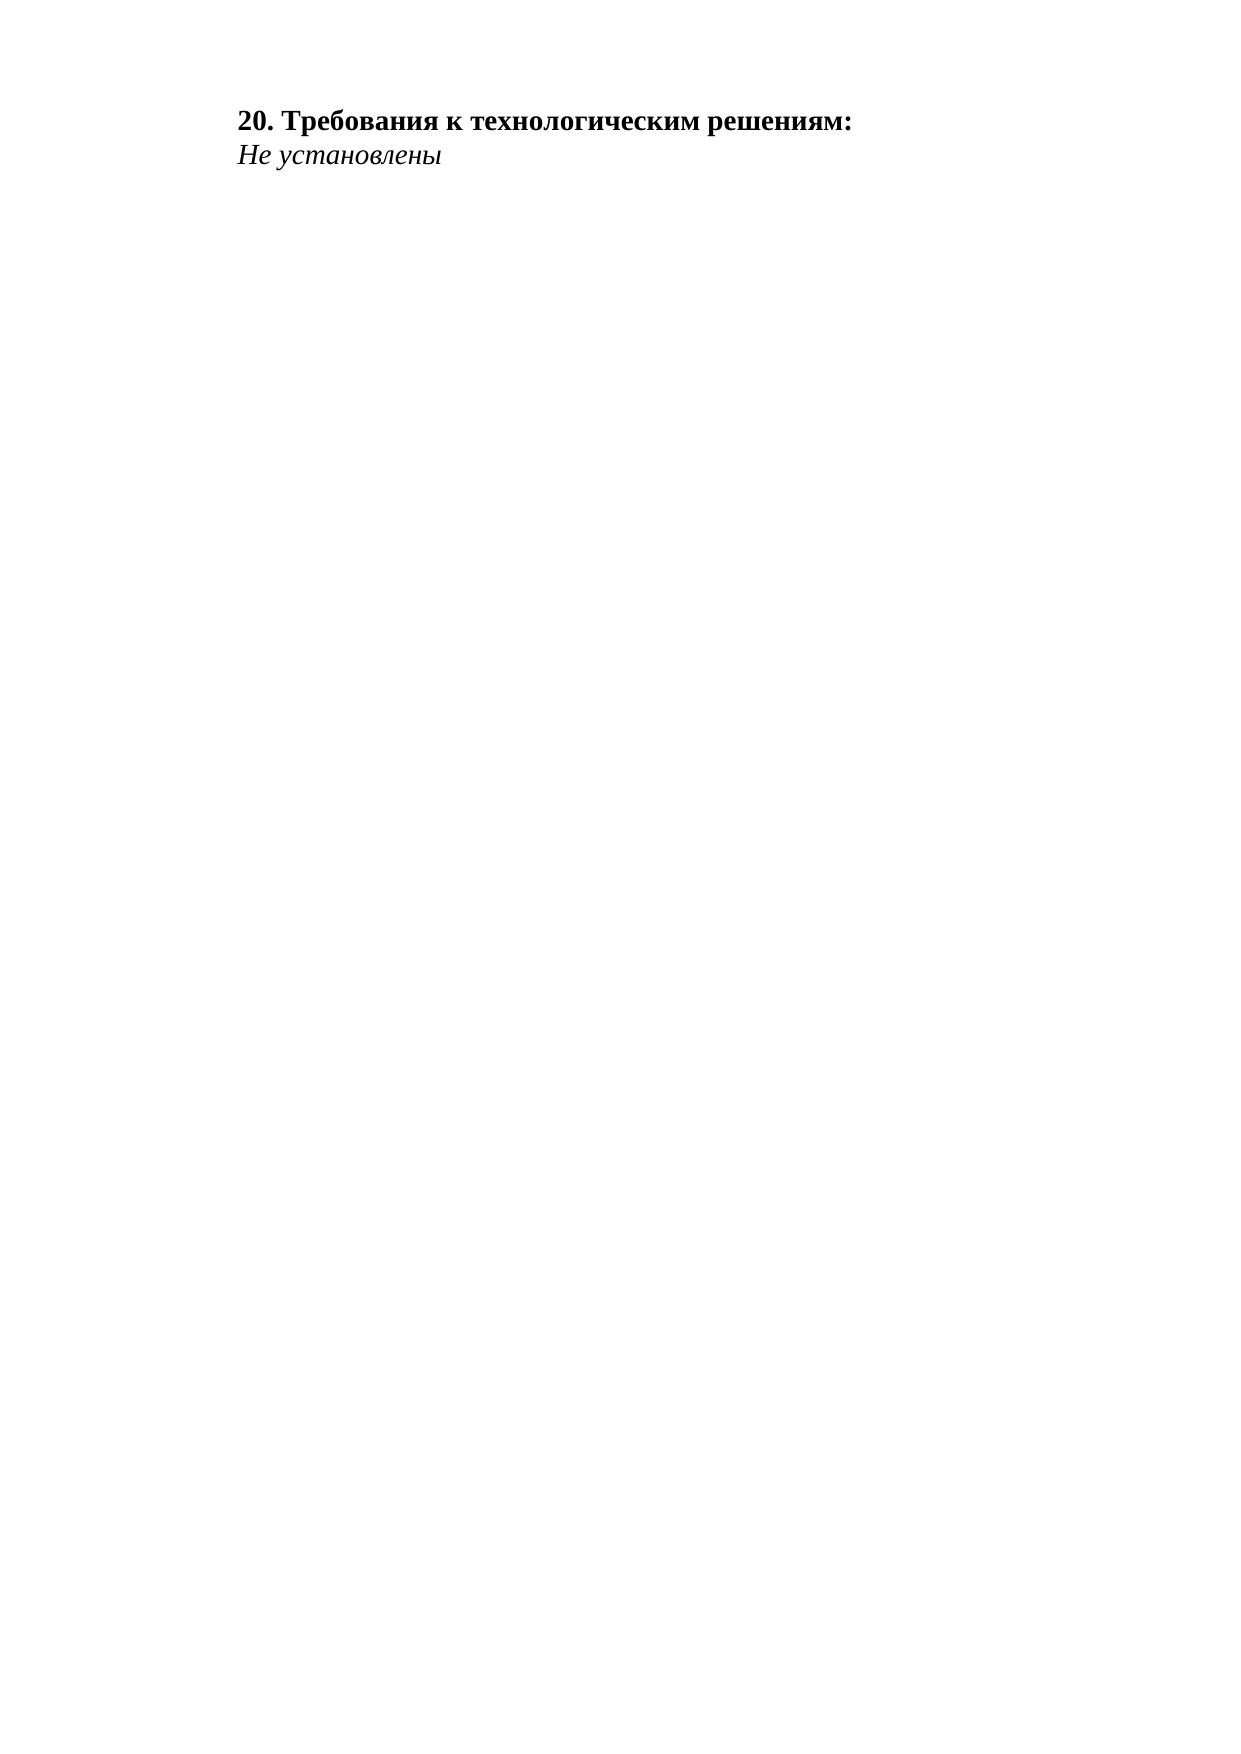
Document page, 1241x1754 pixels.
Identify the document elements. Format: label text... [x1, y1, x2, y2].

text Не установлены [162, 137, 1181, 170]
text 20. Требования к технологическим решениям: [162, 103, 1181, 137]
